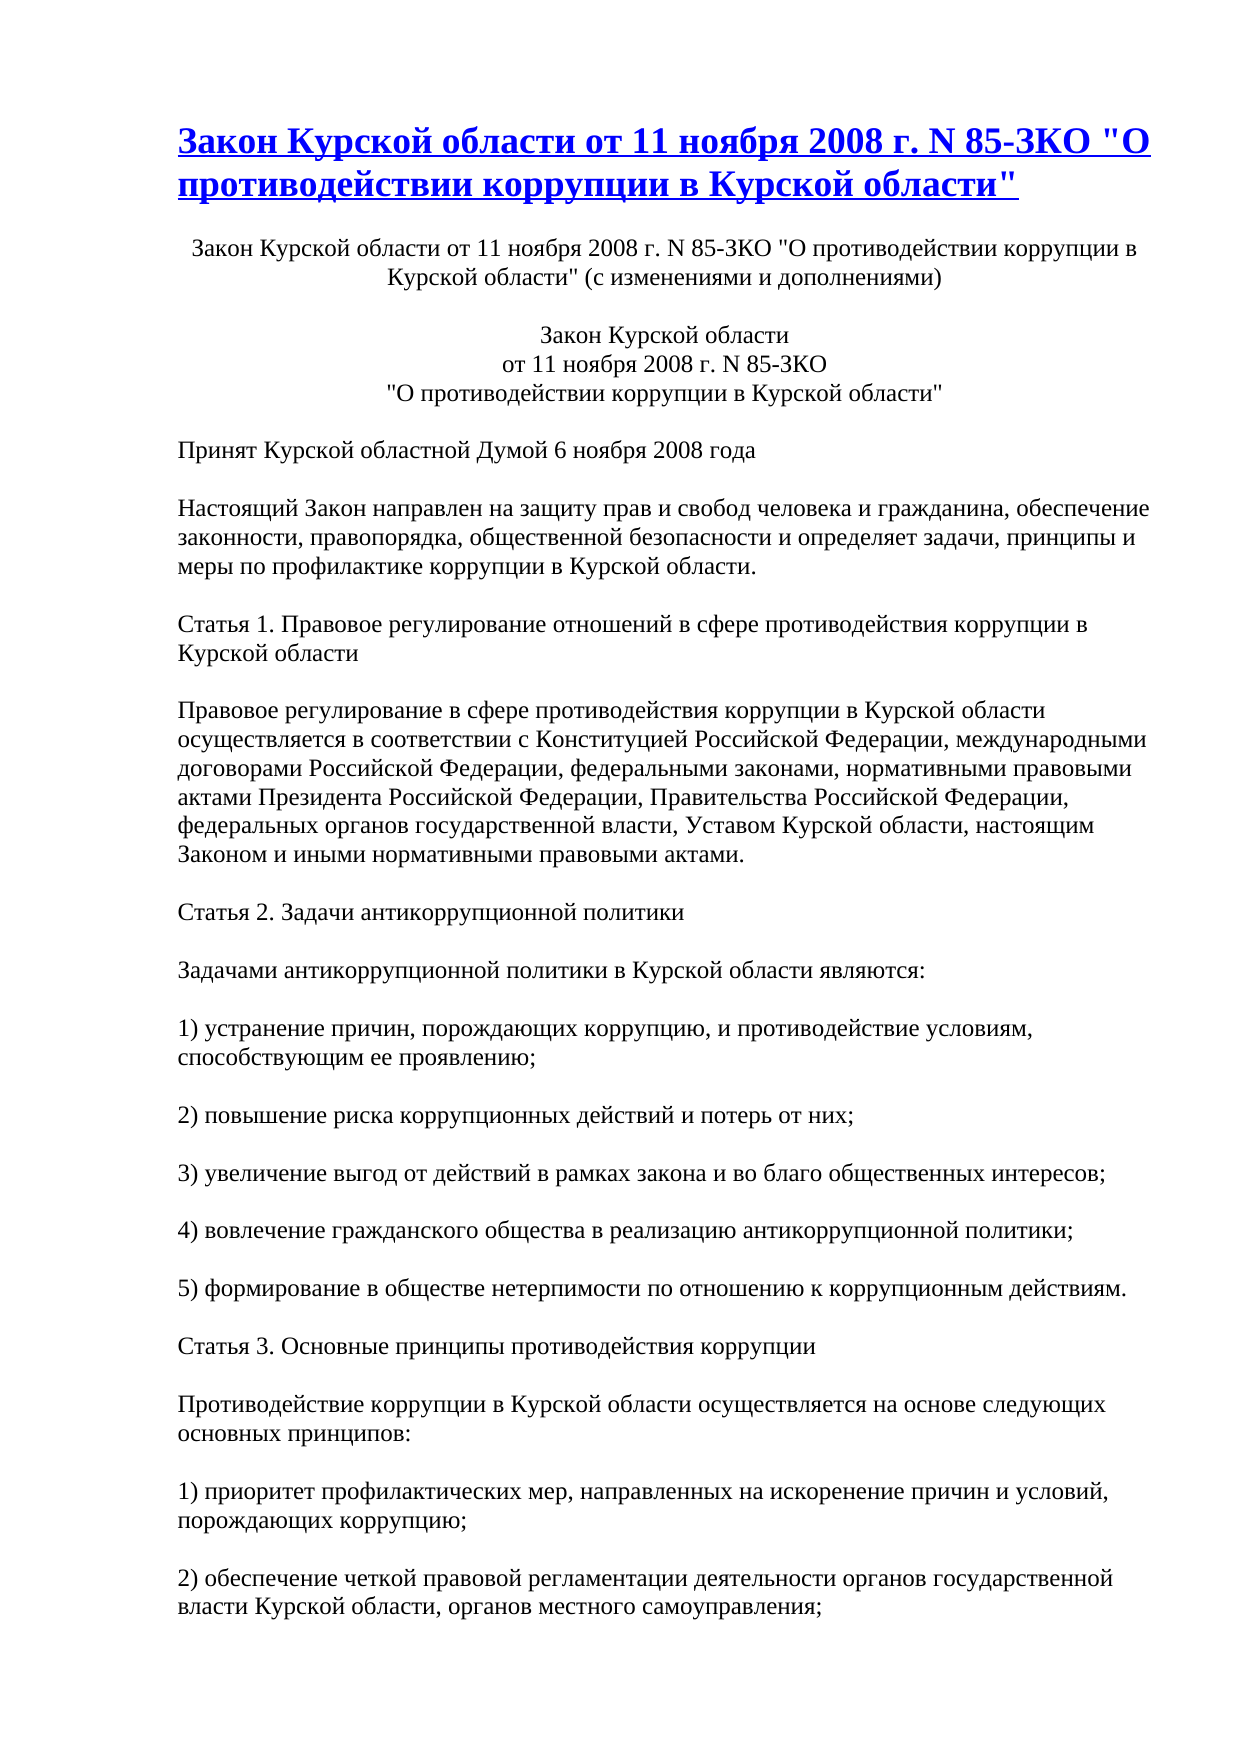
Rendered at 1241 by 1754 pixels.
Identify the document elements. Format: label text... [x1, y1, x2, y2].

text Закон Курской области от 11 ноября 2008 г. N 85-ЗКО "О противодействии коррупции в Курской области" [177, 118, 1152, 204]
text Задачами антикоррупционной политики в Курской области являются: [177, 955, 1152, 984]
text 5) формирование в обществе нетерпимости по отношению к коррупционным действиям. [177, 1273, 1152, 1302]
text Статья 3. Основные принципы противодействия коррупции [177, 1331, 1152, 1360]
text Закон Курской области от 11 ноября 2008 г. N 85-ЗКО "О противодействии коррупции в Курской области" (с изменениями и дополнениями) [177, 233, 1152, 291]
text Настоящий Закон направлен на защиту прав и свобод человека и гражданина, обеспечение законности, правопорядка, общественной безопасности и определяет задачи, принципы и меры по профилактике коррупции в Курской области. [177, 493, 1152, 580]
text 2) повышение риска коррупционных действий и потерь от них; [177, 1100, 1152, 1128]
text 3) увеличение выгод от действий в рамках закона и во благо общественных интересов; [177, 1158, 1152, 1186]
text 4) вовлечение гражданского общества в реализацию антикоррупционной политики; [177, 1216, 1152, 1244]
text 2) обеспечение четкой правовой регламентации деятельности органов государственной власти Курской области, органов местного самоуправления; [177, 1563, 1152, 1620]
text Статья 2. Задачи антикоррупционной политики [177, 897, 1152, 926]
text Противодействие коррупции в Курской области осуществляется на основе следующих основных принципов: [177, 1389, 1152, 1447]
text Принят Курской областной Думой 6 ноября 2008 года [177, 436, 1152, 464]
text Статья 1. Правовое регулирование отношений в сфере противодействия коррупции в Курской области [177, 609, 1152, 666]
text 1) приоритет профилактических мер, направленных на искоренение причин и условий, порождающих коррупцию; [177, 1476, 1152, 1533]
text Закон Курской области от 11 ноября 2008 г. N 85-ЗКО "О противодействии коррупции в Курской области" [177, 320, 1152, 406]
text Правовое регулирование в сфере противодействия коррупции в Курской области осуществляется в соответствии с Конституцией Российской Федерации, международными договорами Российской Федерации, федеральными законами, нормативными правовыми актами Президента Российской Федерации, Правительства Российской Федерации, федеральных органов государственной власти, Уставом Курской области, настоящим Законом и иными нормативными правовыми актами. [177, 696, 1152, 868]
text 1) устранение причин, порождающих коррупцию, и противодействие условиям, способствующим ее проявлению; [177, 1013, 1152, 1071]
